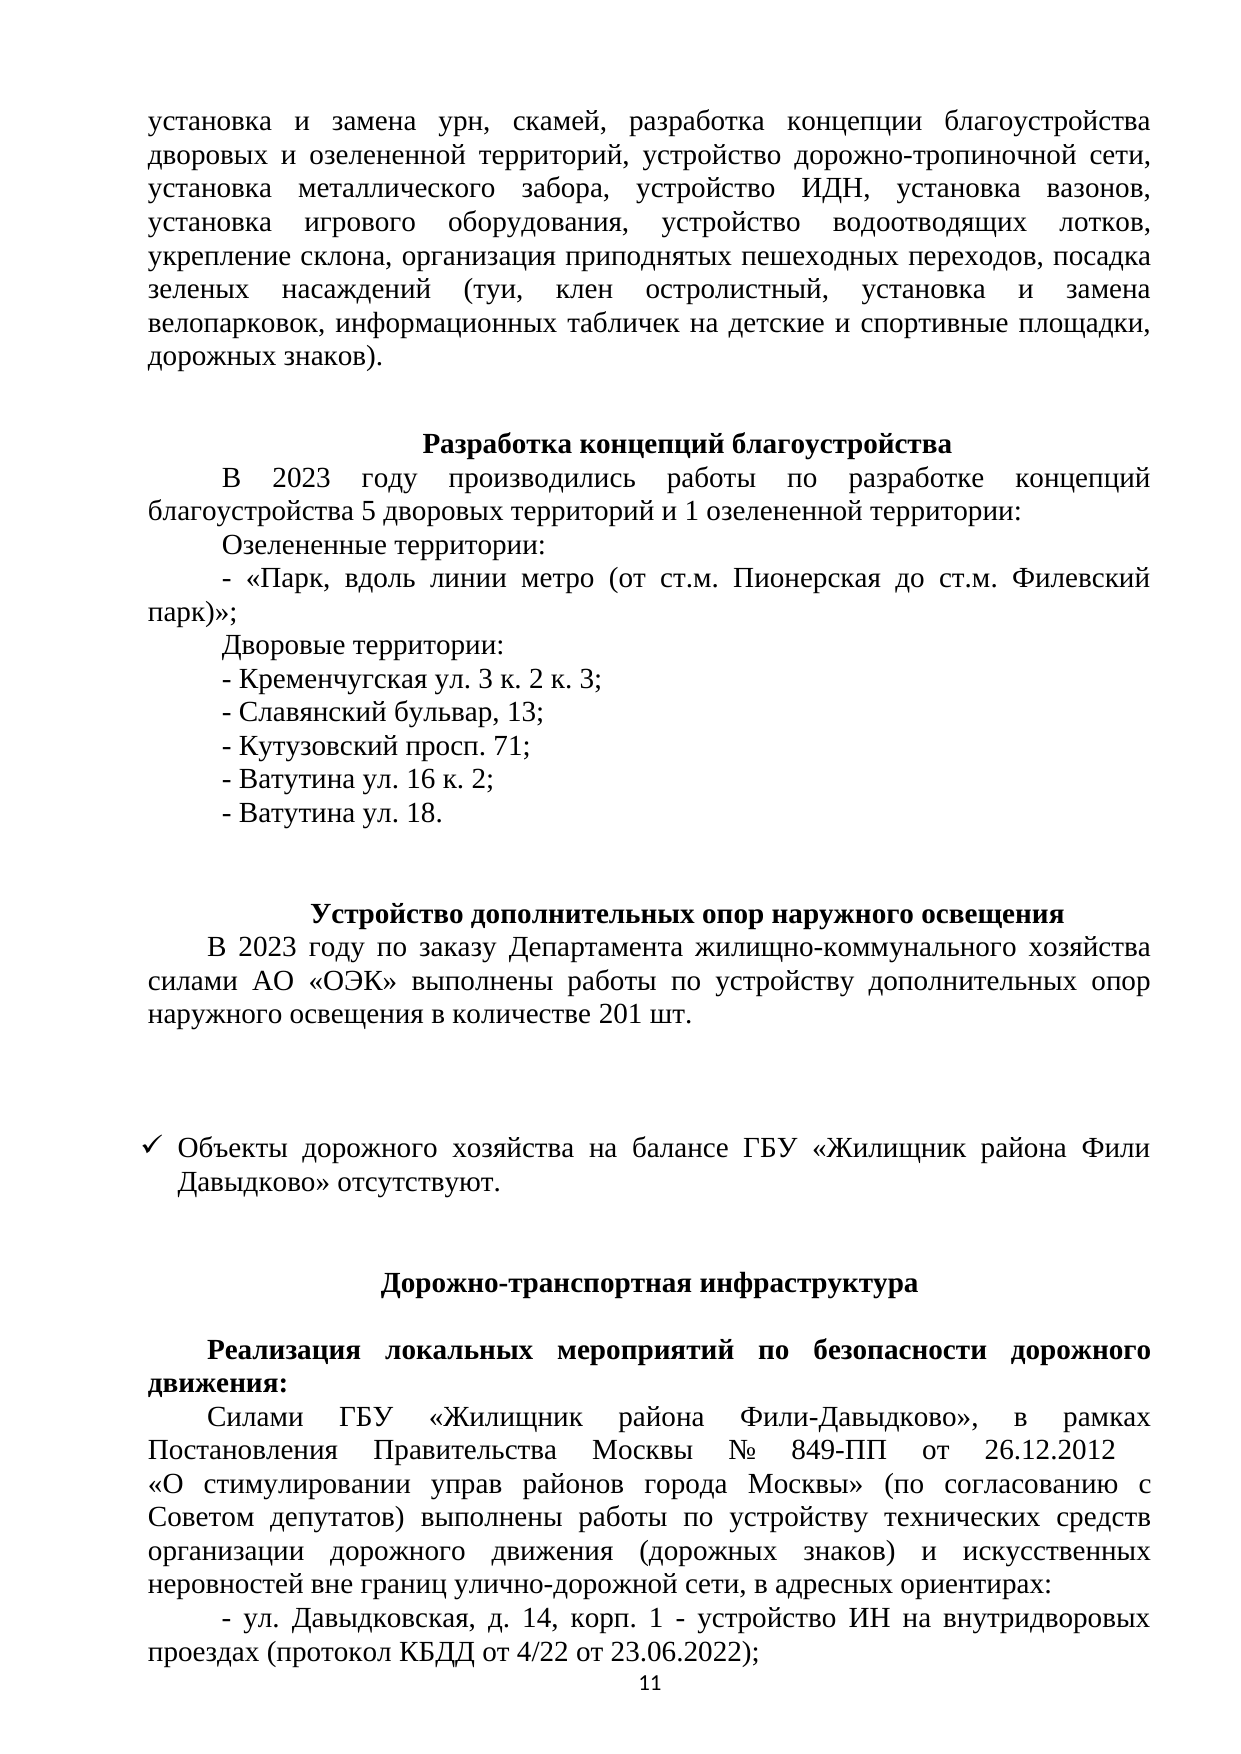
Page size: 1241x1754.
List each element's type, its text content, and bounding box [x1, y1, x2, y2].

text - «Парк, вдоль линии метро (от ст.м. Пионерская до ст.м. Филевский парк)»; [148, 560, 1152, 627]
text Дорожно-транспортная инфраструктура [148, 1265, 1152, 1298]
list Устройство дополнительных опор наружного освещения [223, 896, 1152, 929]
text - Ватутина ул. 18. [148, 795, 1152, 829]
text В 2023 году по заказу Департамента жилищно-коммунального хозяйства силами АО «ОЭК» выполнены работы по устройству дополнительных опор наружного освещения в количестве 201 шт. [148, 929, 1152, 1030]
text - Кутузовский просп. 71; [148, 728, 1152, 762]
list Объекты дорожного хозяйства на балансе ГБУ «Жилищник района Фили Давыдково» отсутствуют. [140, 1131, 1152, 1198]
text - Славянский бульвар, 13; [148, 694, 1152, 728]
text - Кременчугская ул. 3 к. 2 к. 3; [148, 661, 1152, 694]
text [148, 103, 1152, 372]
text Реализация локальных мероприятий по безопасности дорожного движения: [148, 1332, 1152, 1399]
text - Ватутина ул. 16 к. 2; [148, 762, 1152, 795]
text Силами ГБУ «Жилищник района Фили-Давыдково», в рамках Постановления Правительства Москвы № 849-ПП от 26.12.2012 «О стимулировании управ районов города Москвы» (по согласованию с Советом депутатов) выполнены работы по устройству технических средств организации дорожного движения (дорожных знаков) и искусственных неровностей вне границ улично-дорожной сети, в адресных ориентирах: [148, 1399, 1152, 1600]
list Разработка концепций благоустройства [223, 426, 1152, 460]
text - ул. Давыдковская, д. 14, корп. 1 - устройство ИН на внутридворовых проездах (протокол КБДД от 4/22 от 23.06.2022); [148, 1600, 1152, 1667]
text Озелененные территории: [148, 527, 1152, 560]
text Дворовые территории: [148, 627, 1152, 661]
text В 2023 году производились работы по разработке концепций благоустройства 5 дворовых территорий и 1 озелененной территории: [148, 460, 1152, 527]
